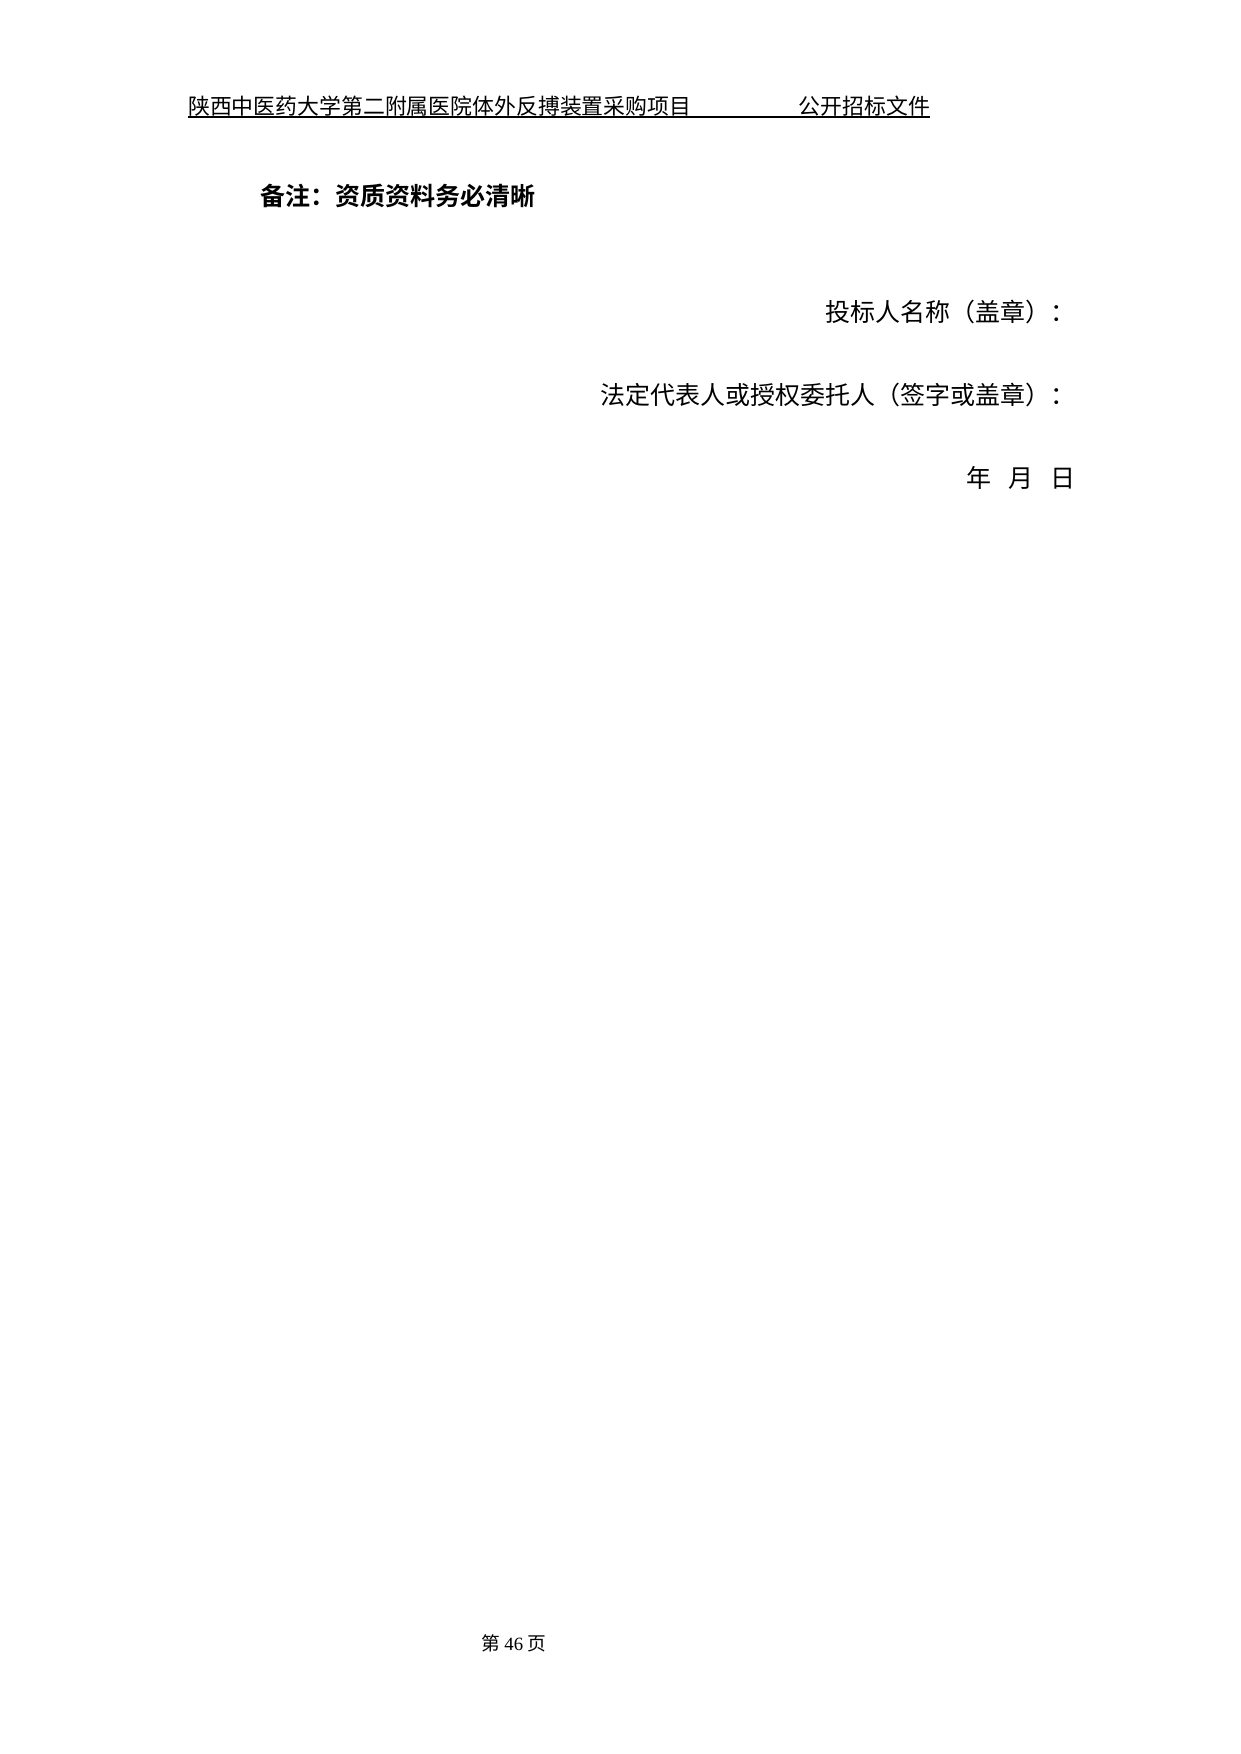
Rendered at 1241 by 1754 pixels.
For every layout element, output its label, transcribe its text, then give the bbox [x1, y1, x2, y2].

text 法定代表人或授权委托人（签字或盖章）： [188, 361, 1075, 426]
text 年 月 日 [188, 444, 1075, 509]
text 投标人名称（盖章）： [188, 278, 1075, 343]
text 备注：资质资料务必清晰 [210, 162, 1075, 227]
